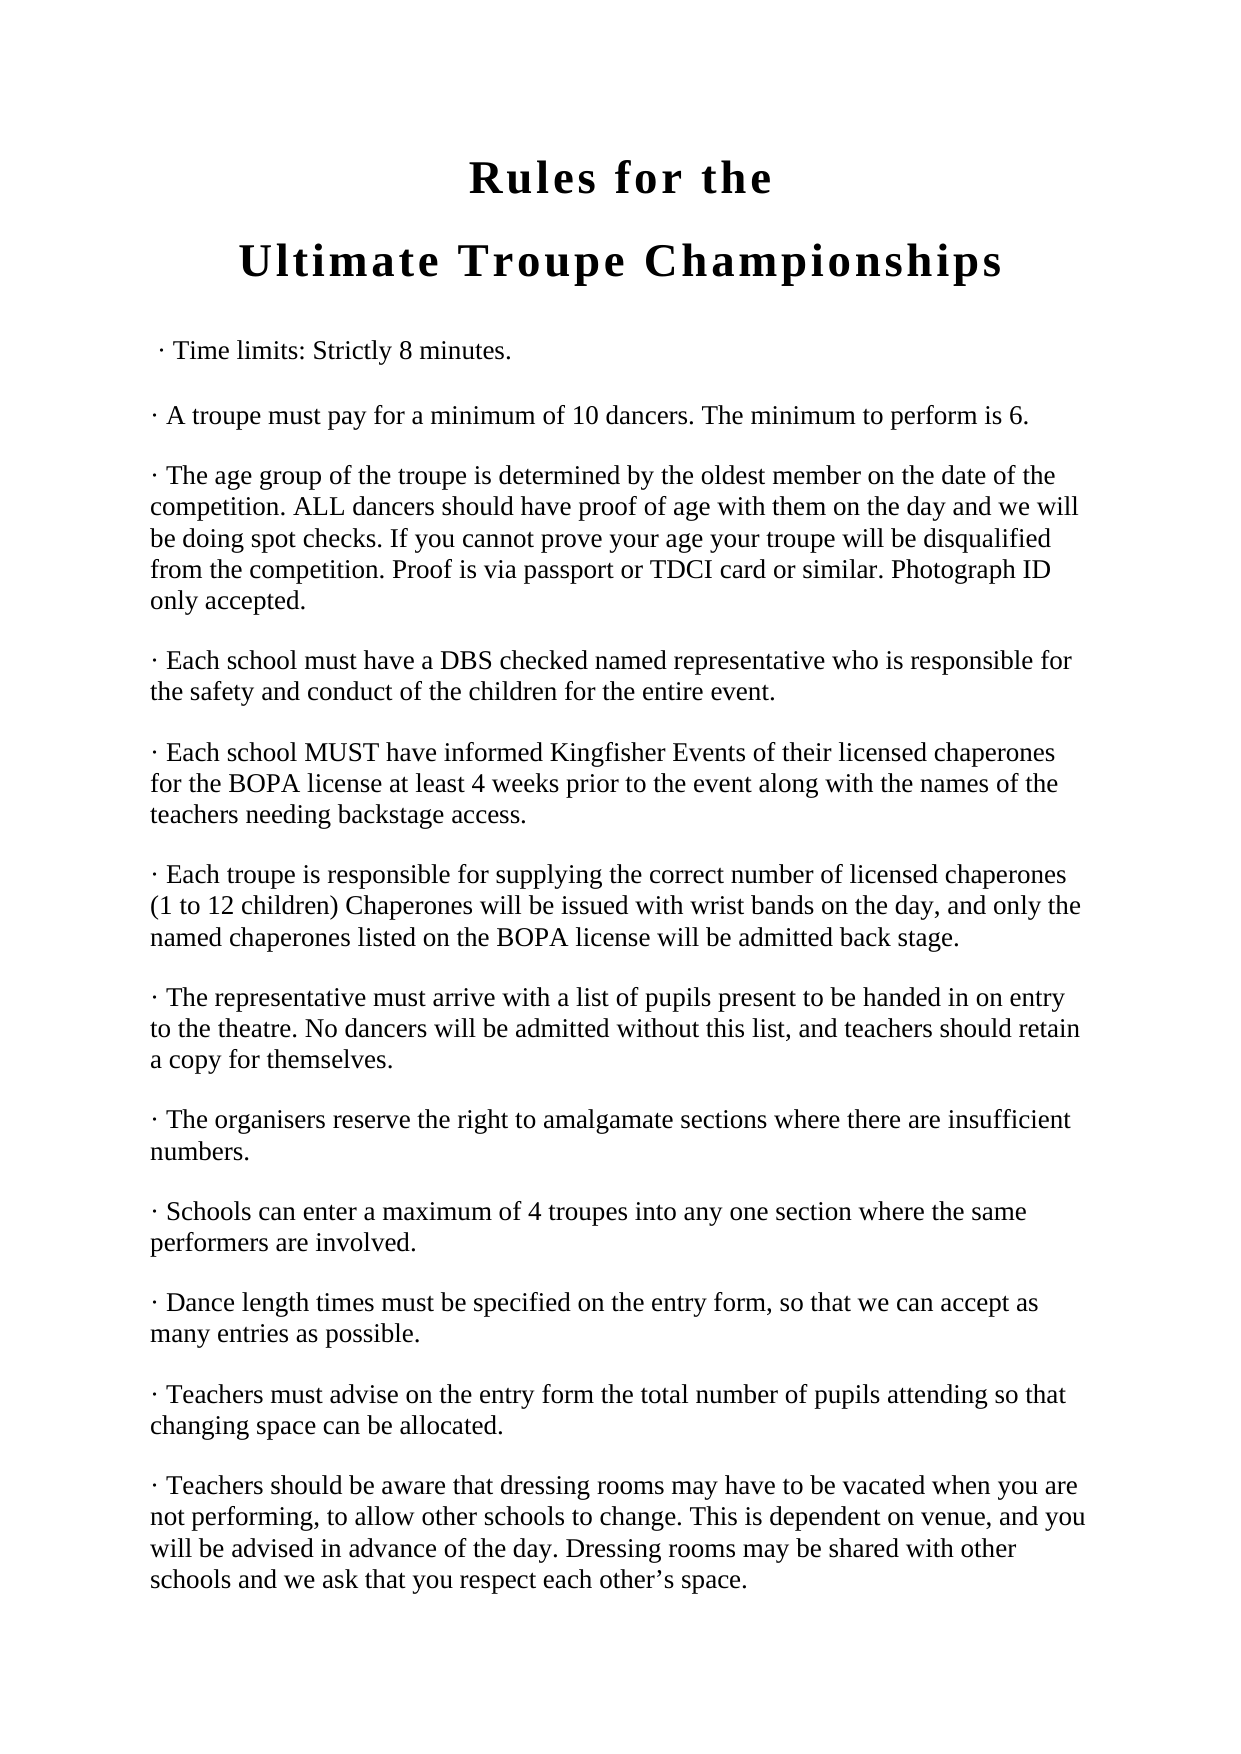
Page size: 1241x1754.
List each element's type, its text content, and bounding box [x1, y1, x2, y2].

text · The representative must arrive with a list of pupils present to be handed in on entry to the theatre. No dancers will be admitted without this list, and teachers should retain a copy for themselves. [150, 981, 1090, 1074]
text · Each school must have a DBS checked named representative who is responsible for the safety and conduct of the children for the entire event. [150, 644, 1090, 707]
text · Dance length times must be specified on the entry form, so that we can accept as many entries as possible. [150, 1286, 1090, 1349]
text · Schools can enter a maximum of 4 troupes into any one section where the same performers are involved. [150, 1195, 1090, 1257]
text · A troupe must pay for a minimum of 10 dancers. The minimum to perform is 6. [150, 399, 1090, 430]
text Rules for the [150, 150, 1090, 204]
text ​ · Time limits: Strictly 8 minutes. [150, 316, 1090, 370]
text Ultimate Troupe Championships [150, 233, 1090, 287]
text · Teachers should be aware that dressing rooms may have to be vacated when you are not performing, to allow other schools to change. This is dependent on venue, and you will be advised in advance of the day. Dressing rooms may be shared with other schools and we ask that you respect each other’s space. [150, 1469, 1090, 1594]
text · Teachers must advise on the entry form the total number of pupils attending so that changing space can be allocated. [150, 1378, 1090, 1440]
text · Each school MUST have informed Kingfisher Events of their licensed chaperones for the BOPA license at least 4 weeks prior to the event along with the names of the teachers needing backstage access. [150, 736, 1090, 829]
text · The age group of the troupe is determined by the oldest member on the date of the competition. ALL dancers should have proof of age with them on the day and we will be doing spot checks. If you cannot prove your age your troupe will be disqualified from the competition. Proof is via passport or TDCI card or similar. Photograph ID only accepted. [150, 459, 1090, 615]
text · The organisers reserve the right to amalgamate sections where there are insufficient numbers. [150, 1103, 1090, 1166]
text · Each troupe is responsible for supplying the correct number of licensed chaperones (1 to 12 children) Chaperones will be issued with wrist bands on the day, and only the named chaperones listed on the BOPA license will be admitted back stage. [150, 858, 1090, 952]
